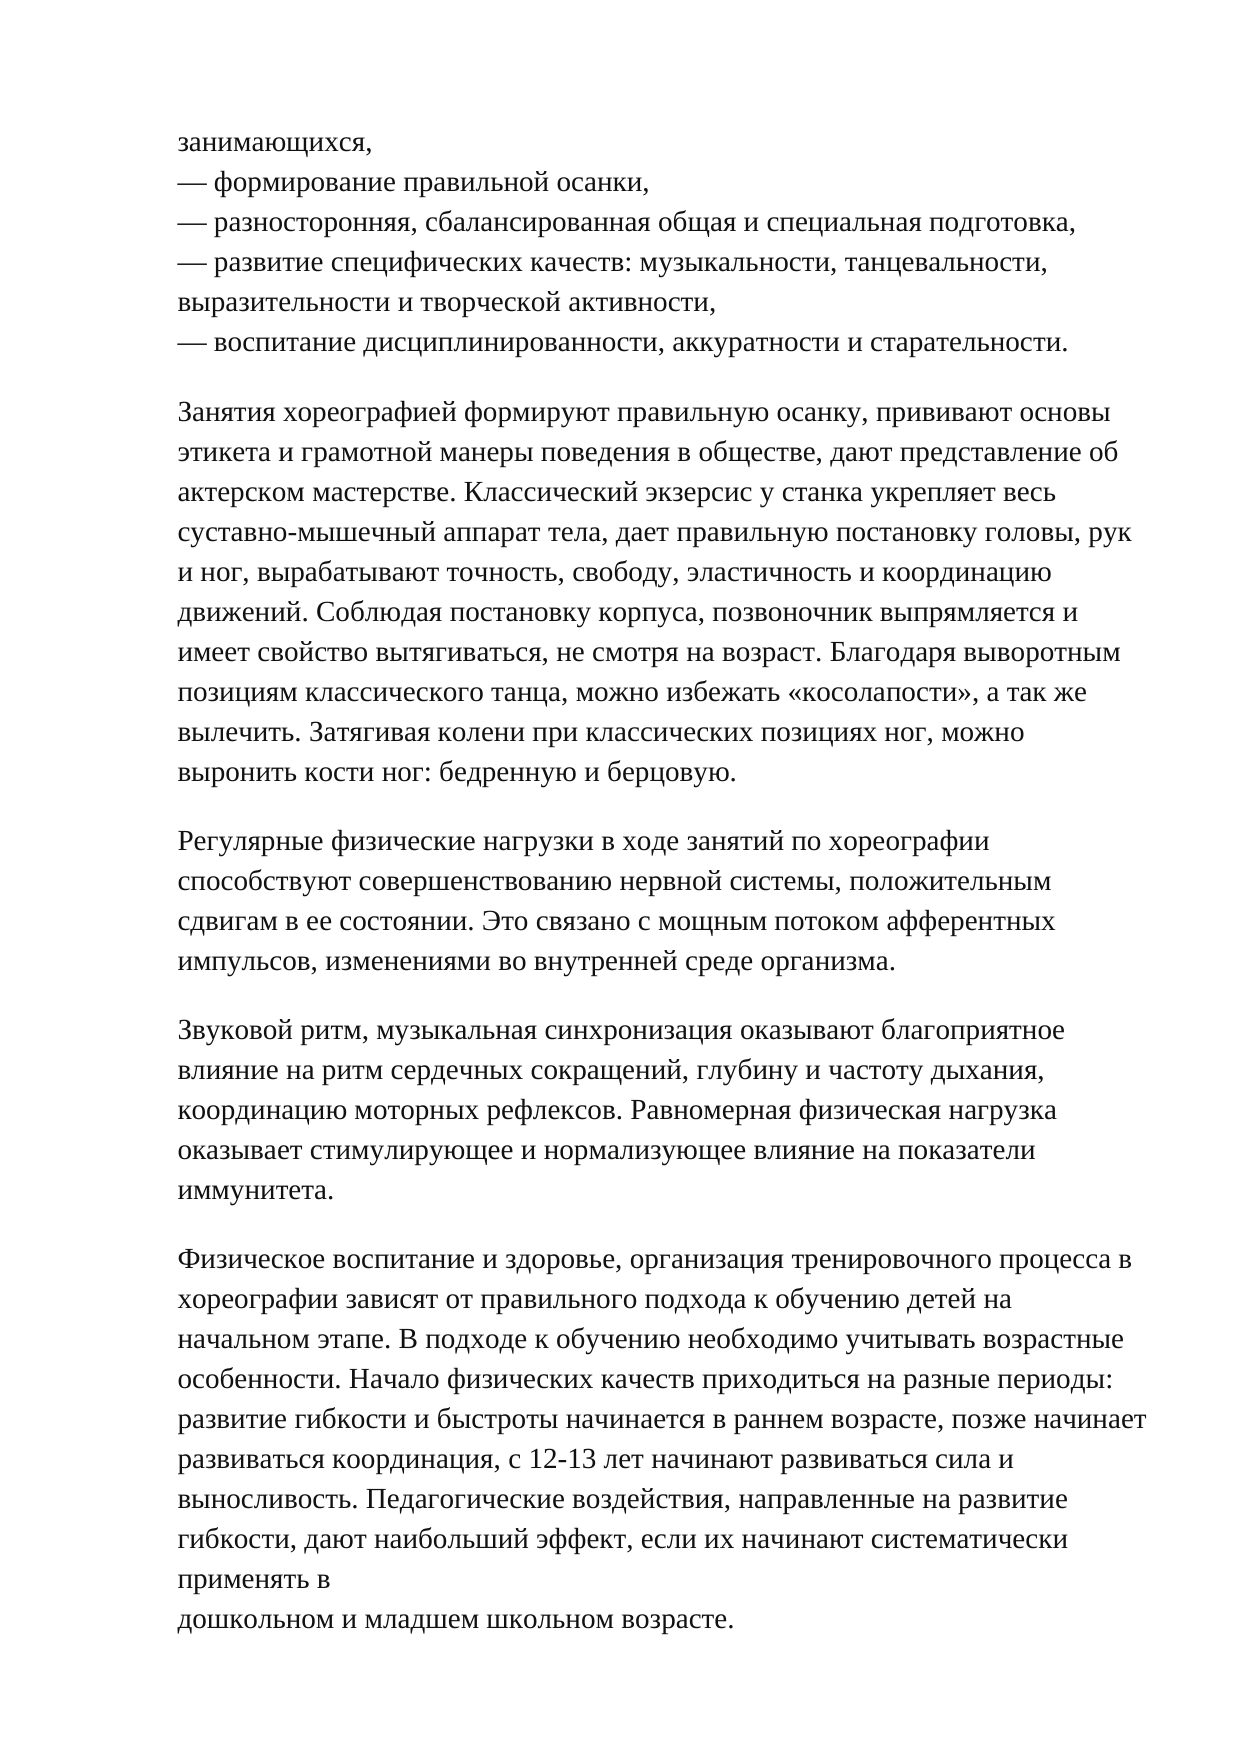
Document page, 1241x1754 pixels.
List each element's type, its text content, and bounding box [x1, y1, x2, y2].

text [177, 118, 1152, 358]
text Звуковой ритм, музыкальная синхронизация оказывают благоприятное влияние на ритм сердечных сокращений, глубину и частоту дыхания, координацию моторных рефлексов. Равномерная физическая нагрузка оказывает стимулирующее и нормализующее влияние на показатели иммунитета. [177, 1006, 1152, 1206]
text Физическое воспитание и здоровье, организация тренировочного процесса в хореографии зависят от правильного подхода к обучению детей на начальном этапе. В подходе к обучению необходимо учитывать возрастные особенности. Начало физических качеств приходиться на разные периоды: развитие гибкости и быстроты начинается в раннем возрасте, позже начинает развиваться координация, с 12-13 лет начинают развиваться сила и выносливость. Педагогические воздействия, направленные на развитие гибкости, дают наибольший эффект, если их начинают систематически применять в дошкольном и младшем школьном возрасте. [177, 1235, 1152, 1635]
text Регулярные физические нагрузки в ходе занятий по хореографии способствуют совершенствованию нервной системы, положительным сдвигам в ее состоянии. Это связано с мощным потоком афферентных импульсов, изменениями во внутренней среде организма. [177, 816, 1152, 976]
text Занятия хореографией формируют правильную осанку, прививают основы этикета и грамотной манеры поведения в обществе, дают представление об актерском мастерстве. Классический экзерсис у станка укрепляет весь суставно-мышечный аппарат тела, дает правильную постановку головы, рук и ног, вырабатывают точность, свободу, эластичность и координацию движений. Соблюдая постановку корпуса, позвоночник выпрямляется и имеет свойство вытягиваться, не смотря на возраст. Благодаря выворотным позициям классического танца, можно избежать «косолапости», а так же вылечить. Затягивая колени при классических позициях ног, можно выронить кости ног: бедренную и берцовую. [177, 387, 1152, 787]
